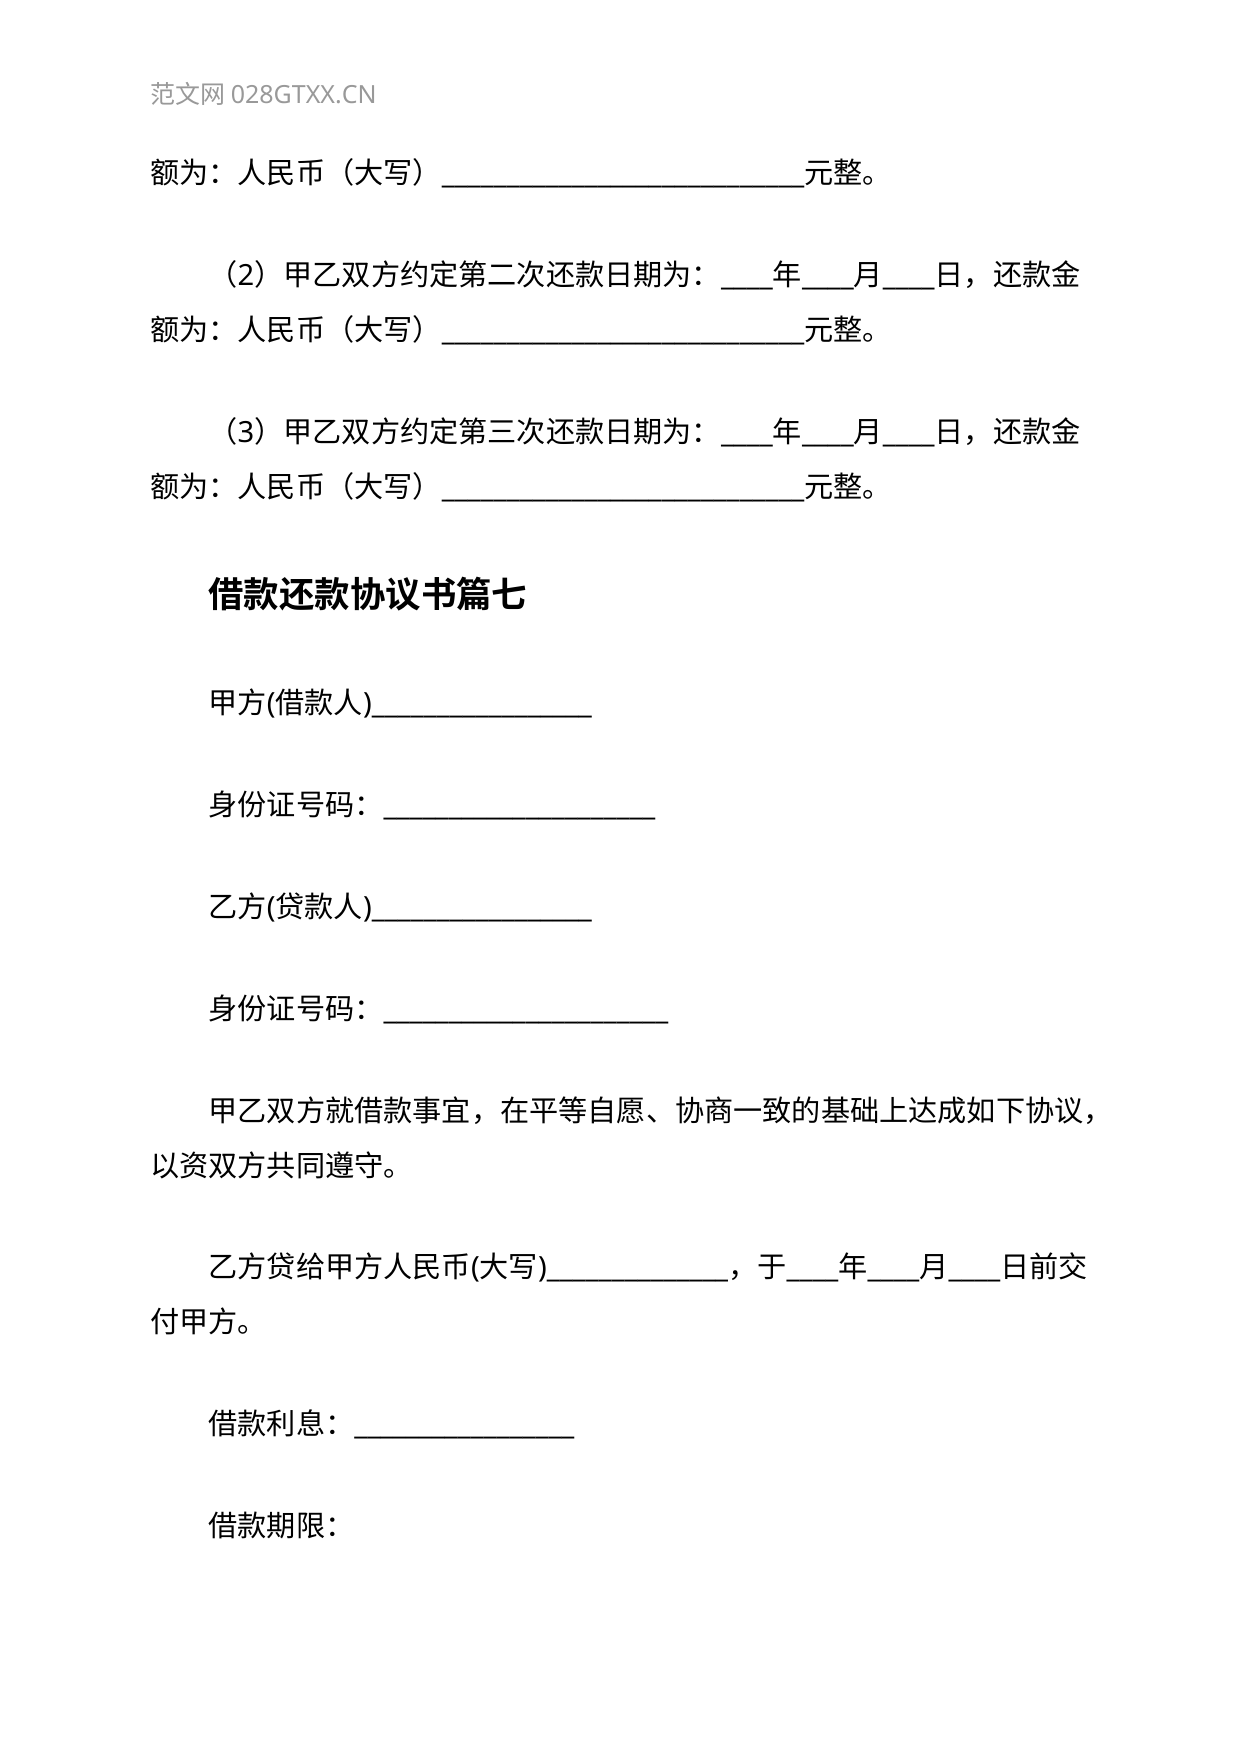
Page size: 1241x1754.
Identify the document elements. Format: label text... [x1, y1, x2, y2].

text 甲乙双方就借款事宜，在平等自愿、协商一致的基础上达成如下协议，以资双方共同遵守。 [150, 1087, 1090, 1184]
text 身份证号码：_____________________ [150, 781, 1090, 824]
text （3）甲乙双方约定第三次还款日期为：____年____月____日，还款金额为：人民币（大写）____________________________元整。 [150, 409, 1090, 506]
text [150, 150, 1090, 192]
text 甲方(借款人)_________________ [150, 679, 1090, 722]
text 身份证号码：______________________ [150, 985, 1090, 1028]
text 借款利息：_________________ [150, 1401, 1090, 1443]
text 乙方(贷款人)_________________ [150, 883, 1090, 926]
text 借款还款协议书篇七 [150, 566, 1090, 617]
text 借款期限： [150, 1503, 1090, 1545]
text 乙方贷给甲方人民币(大写)______________，于____年____月____日前交付甲方。 [150, 1244, 1090, 1341]
text （2）甲乙双方约定第二次还款日期为：____年____月____日，还款金额为：人民币（大写）____________________________元整。 [150, 252, 1090, 349]
